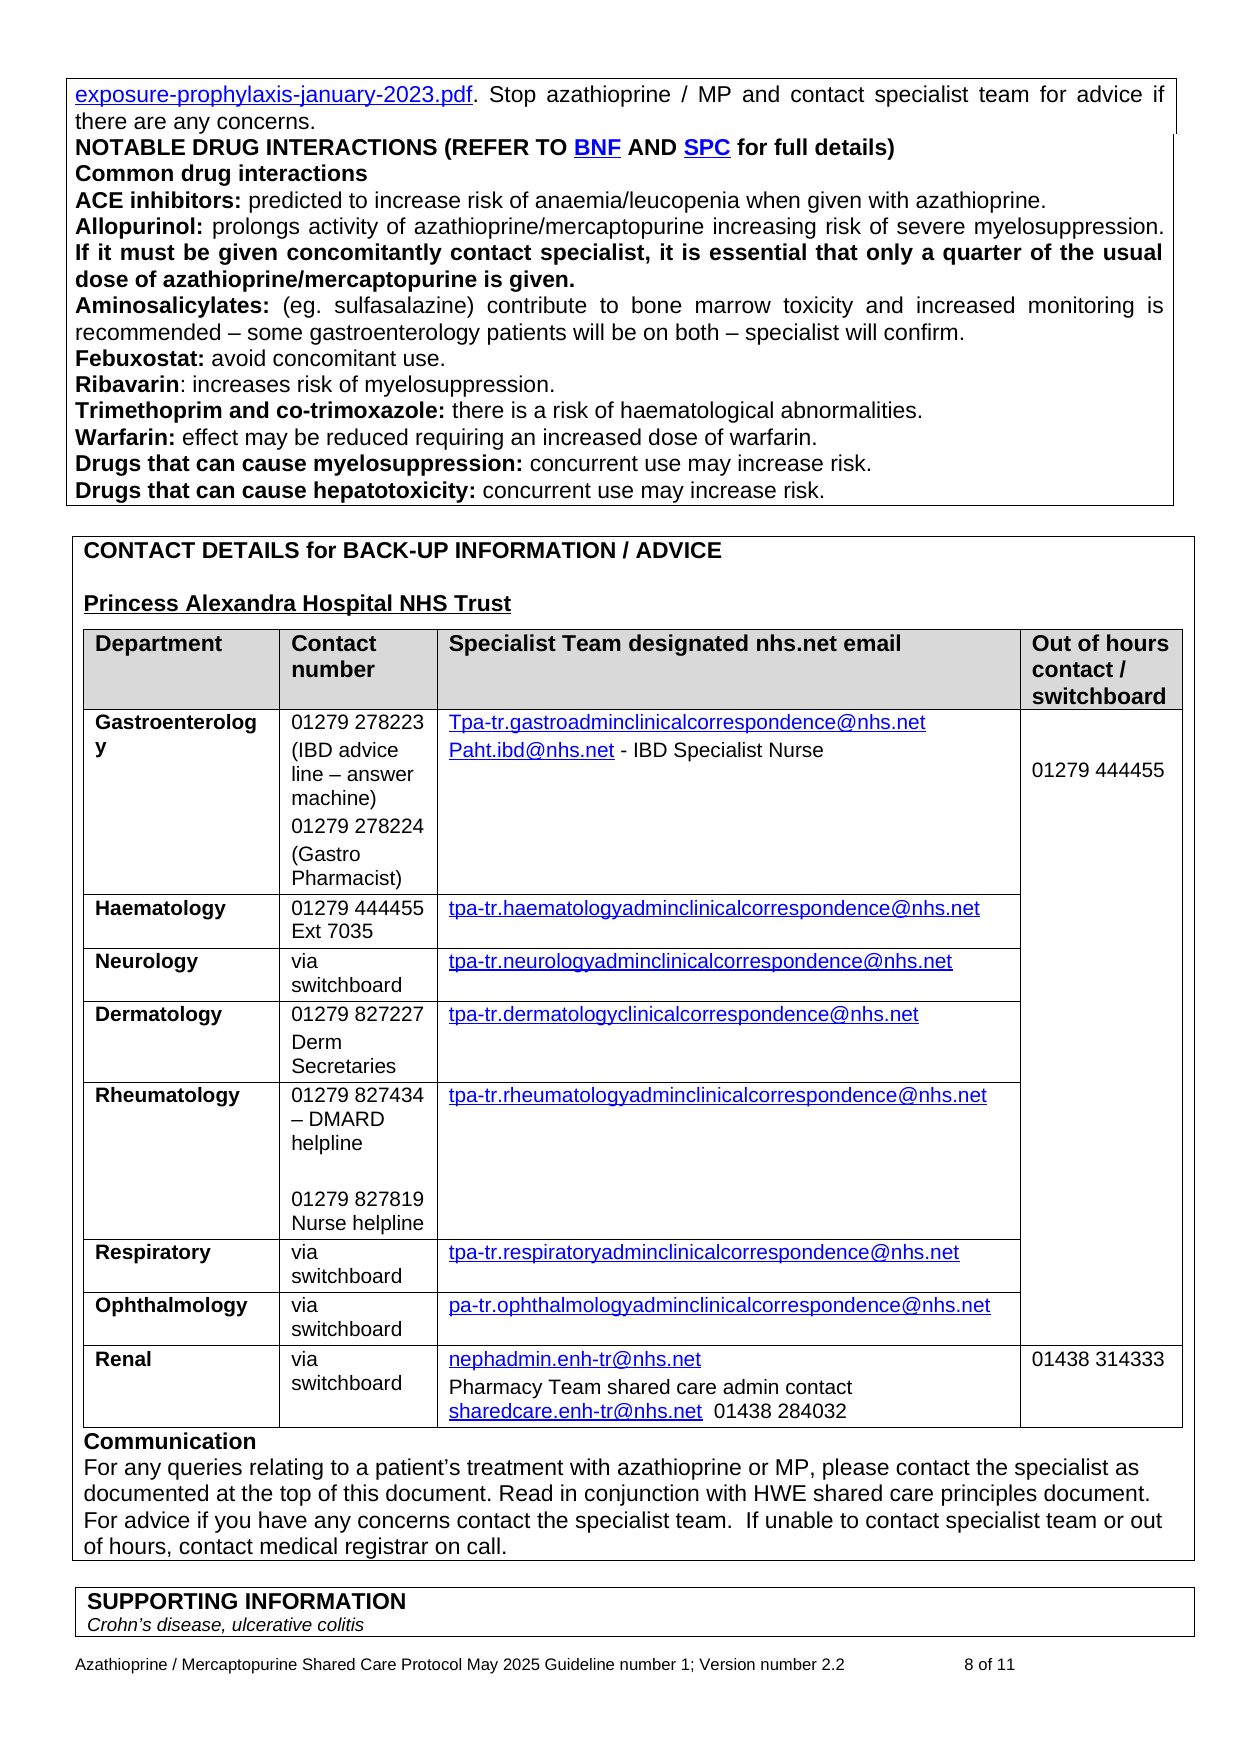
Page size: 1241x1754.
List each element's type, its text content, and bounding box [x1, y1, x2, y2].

text Drugs that can cause myelosuppression: concurrent use may increase risk. [75, 450, 1165, 473]
text Warfarin: effect may be reduced requiring an increased dose of warfarin. [75, 424, 1165, 450]
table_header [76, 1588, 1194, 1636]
text Allopurinol: prolongs activity of azathioprine/mercaptopurine increasing risk of severe myelosuppression. If it must be given concomitantly contact specialist, it is essential that only a quarter of the usual dose of azathioprine/mercaptopurine is given. [75, 213, 1165, 292]
text Febuxostat: avoid concomitant use. [75, 345, 1165, 371]
text NOTABLE DRUG INTERACTIONS (REFER TO BNF AND SPC for full details) [75, 134, 1165, 160]
text Common drug interactions [75, 160, 1165, 187]
text Drugs that can cause hepatotoxicity: concurrent use may increase risk. [67, 473, 1173, 505]
text Ribavarin: increases risk of myelosuppression. [75, 371, 1165, 397]
text Trimethoprim and co-trimoxazole: there is a risk of haematological abnormalities. [75, 397, 1165, 424]
text ACE inhibitors: predicted to increase risk of anaemia/leucopenia when given with azathioprine. [75, 187, 1165, 213]
table_header CONTACT DETAILS for BACK-UP INFORMATION / ADVICE Princess Alexandra Hospital NHS Trust Communication For any queries relating to a patient’s treatment with azathioprine or MP, please contact the specialist as documented at the top of this document. Read in conjunction with HWE shared care principles document. For advice if you have any concerns contact the specialist team. If unable to contact specialist team or out of hours, contact medical registrar on call. [73, 537, 1194, 1559]
text Aminosalicylates: (eg. sulfasalazine) contribute to bone marrow toxicity and increased monitoring is recommended – some gastroenterology patients will be on both – specialist will confirm. [75, 292, 1165, 345]
